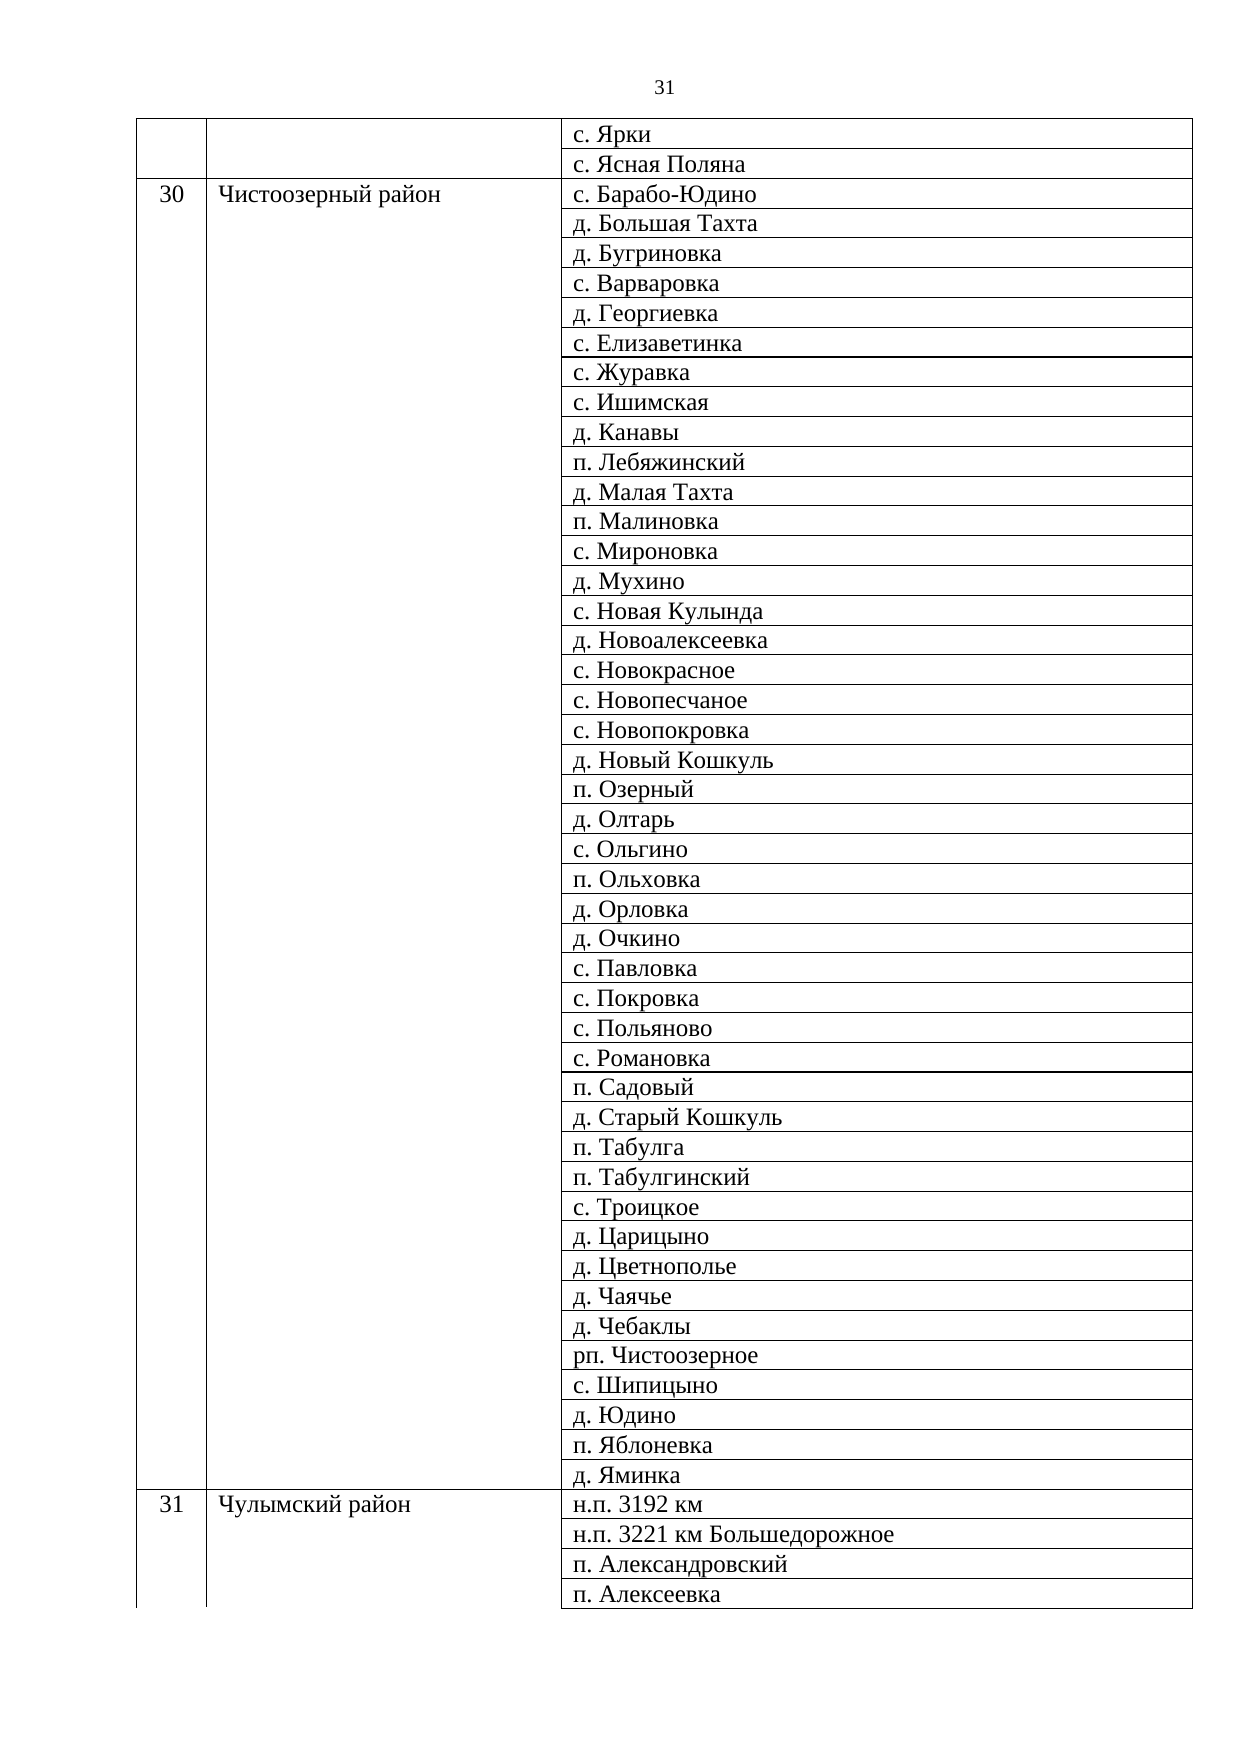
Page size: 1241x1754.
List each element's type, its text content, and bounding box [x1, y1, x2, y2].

table_cell с. Барабо-Юдино [562, 179, 1192, 207]
table_cell с. Новая Кулында [562, 596, 1192, 624]
table_cell н.п. 3192 км [562, 1490, 1192, 1518]
table_cell с. Павловка [562, 953, 1192, 982]
table_cell д. Яминка [562, 1460, 1192, 1488]
table_cell с. Ишимская [562, 387, 1192, 416]
table_cell с. Ольгино [562, 834, 1192, 863]
table_cell д. Малая Тахта [562, 477, 1192, 505]
table_cell д. Георгиевка [562, 298, 1192, 327]
table_cell п. Озерный [562, 775, 1192, 803]
table_cell д. Старый Кошкуль [562, 1102, 1192, 1131]
table_cell [207, 744, 561, 1488]
table_cell Чистоозерный район [207, 179, 561, 744]
table_cell с. Мироновка [562, 536, 1192, 565]
table_cell п. Ольховка [562, 864, 1192, 893]
table_cell п. Табулга [562, 1132, 1192, 1161]
table_cell п. Малиновка [562, 506, 1192, 535]
table_cell с. Журавка [562, 358, 1192, 386]
table_cell д. Чебаклы [562, 1311, 1192, 1339]
table_cell с. Ясная Поляна [562, 149, 1192, 178]
table_cell д. Мухино [562, 566, 1192, 595]
table_cell 31 [137, 1490, 207, 1608]
table_cell с. Троицкое [562, 1192, 1192, 1220]
table_cell д. Очкино [562, 924, 1192, 952]
table_cell д. Большая Тахта [562, 209, 1192, 237]
table_cell с. Новокрасное [562, 655, 1192, 684]
table_cell д. Юдино [562, 1400, 1192, 1429]
table_cell [137, 744, 206, 1488]
table_cell д. Новоалексеевка [562, 626, 1192, 654]
table_cell с. Польяново [562, 1013, 1192, 1042]
table_cell рп. Чистоозерное [562, 1341, 1192, 1369]
table_cell с. Ярки [562, 119, 1192, 148]
table_cell п. Лебяжинский [562, 447, 1192, 476]
table_cell д. Царицыно [562, 1221, 1192, 1250]
table_cell с. Покровка [562, 983, 1192, 1012]
table_cell д. Орловка [562, 894, 1192, 922]
table_cell 30 [137, 179, 206, 744]
table_cell д. Бугриновка [562, 238, 1192, 267]
table_cell д. Новый Кошкуль [562, 745, 1192, 773]
table_cell с. Шипицыно [562, 1370, 1192, 1399]
table_cell п. Табулгинский [562, 1162, 1192, 1191]
table_cell п. Яблоневка [562, 1430, 1192, 1459]
table_cell п. Алексеевка [562, 1579, 1192, 1608]
table_cell д. Цветнополье [562, 1251, 1192, 1280]
table_cell с. Романовка [562, 1043, 1192, 1071]
table_cell п. Александровский [562, 1549, 1192, 1578]
table_cell п. Садовый [562, 1073, 1192, 1101]
table_cell д. Олтарь [562, 804, 1192, 833]
table_cell с. Новопокровка [562, 715, 1192, 744]
table_cell н.п. 3221 км Большедорожное [562, 1519, 1192, 1548]
table_cell Чулымский район [207, 1490, 561, 1608]
table_cell д. Чаячье [562, 1281, 1192, 1310]
table_cell с. Елизаветинка [562, 328, 1192, 356]
table_cell с. Варваровка [562, 268, 1192, 297]
table_cell д. Канавы [562, 417, 1192, 446]
table_cell с. Новопесчаное [562, 685, 1192, 714]
